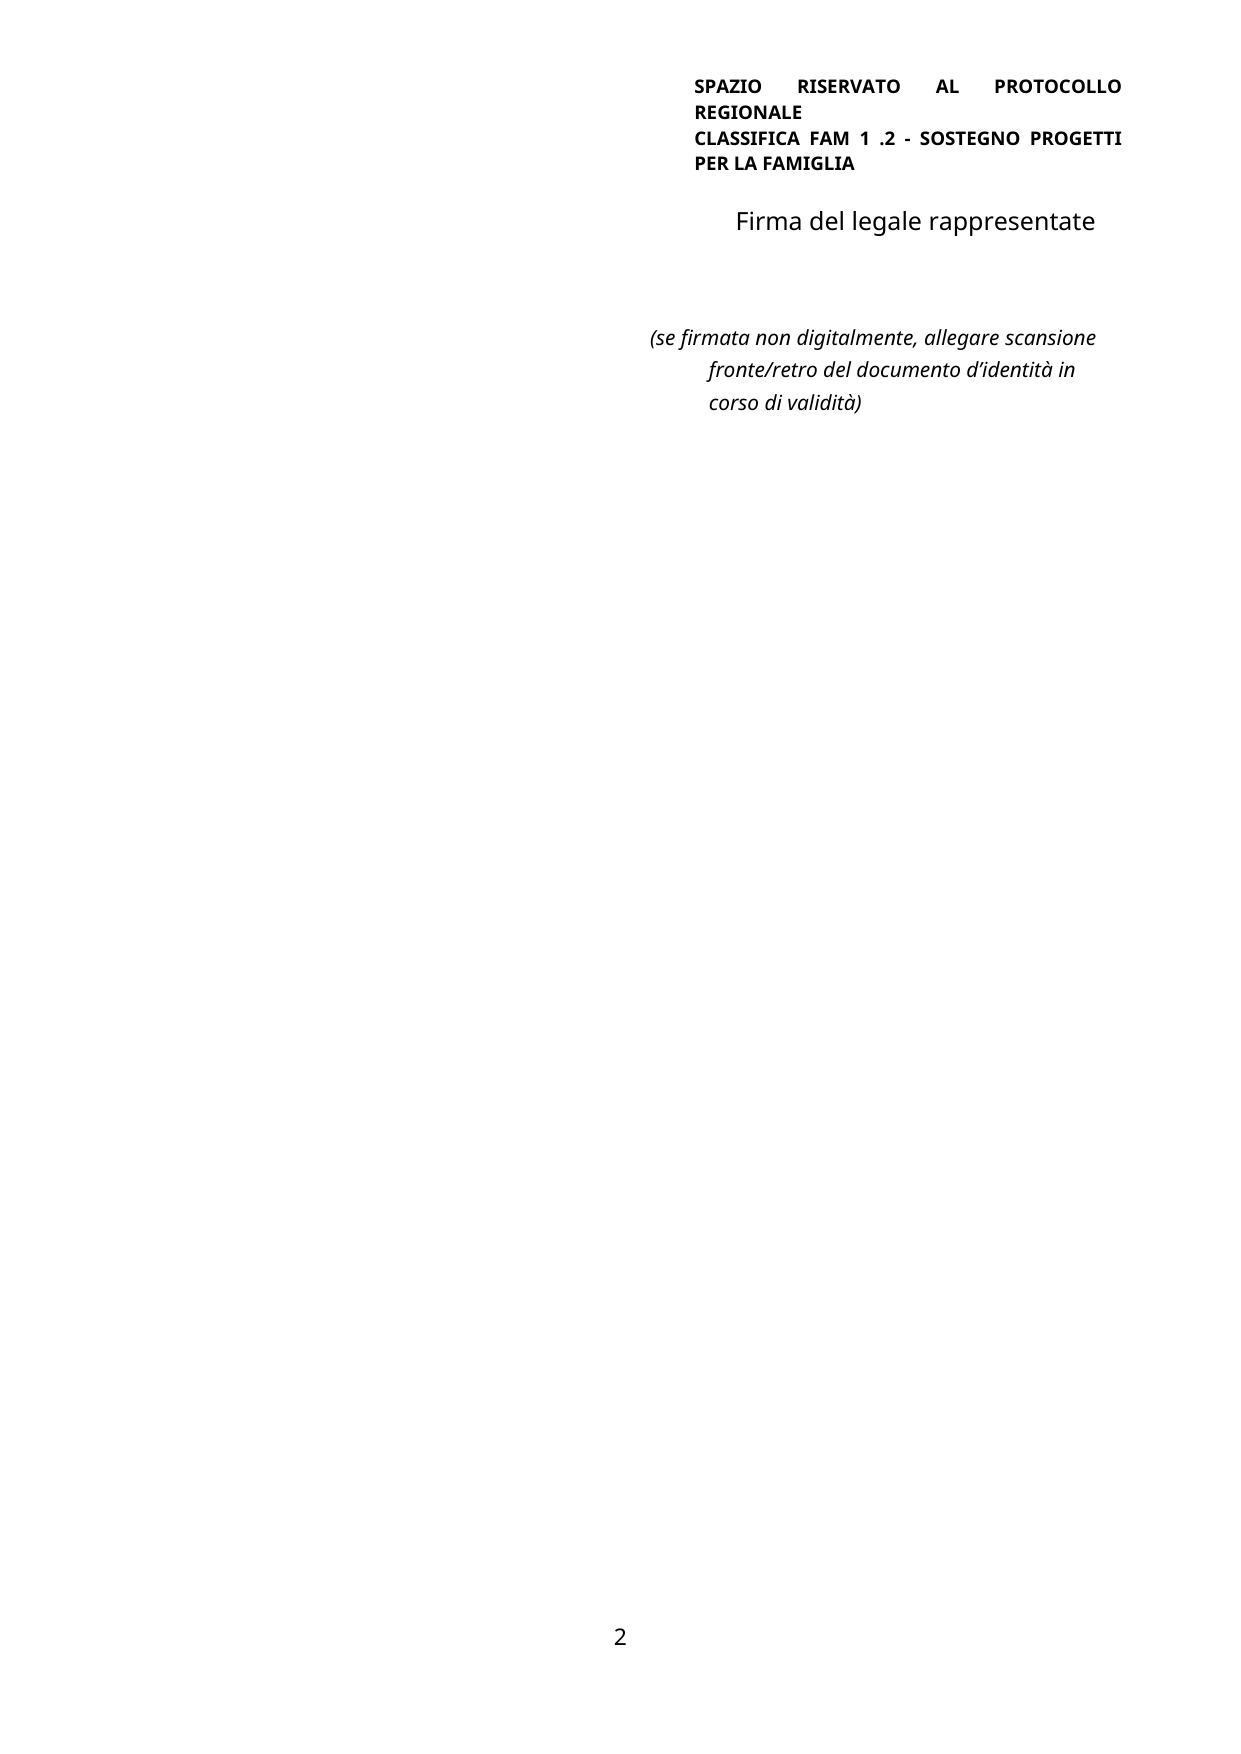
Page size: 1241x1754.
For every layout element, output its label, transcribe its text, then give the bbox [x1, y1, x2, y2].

text (se firmata non digitalmente, allegare scansione fronte/retro del documento d’identità in corso di validità) [650, 323, 1122, 416]
text Firma del legale rappresentate [709, 204, 1122, 238]
